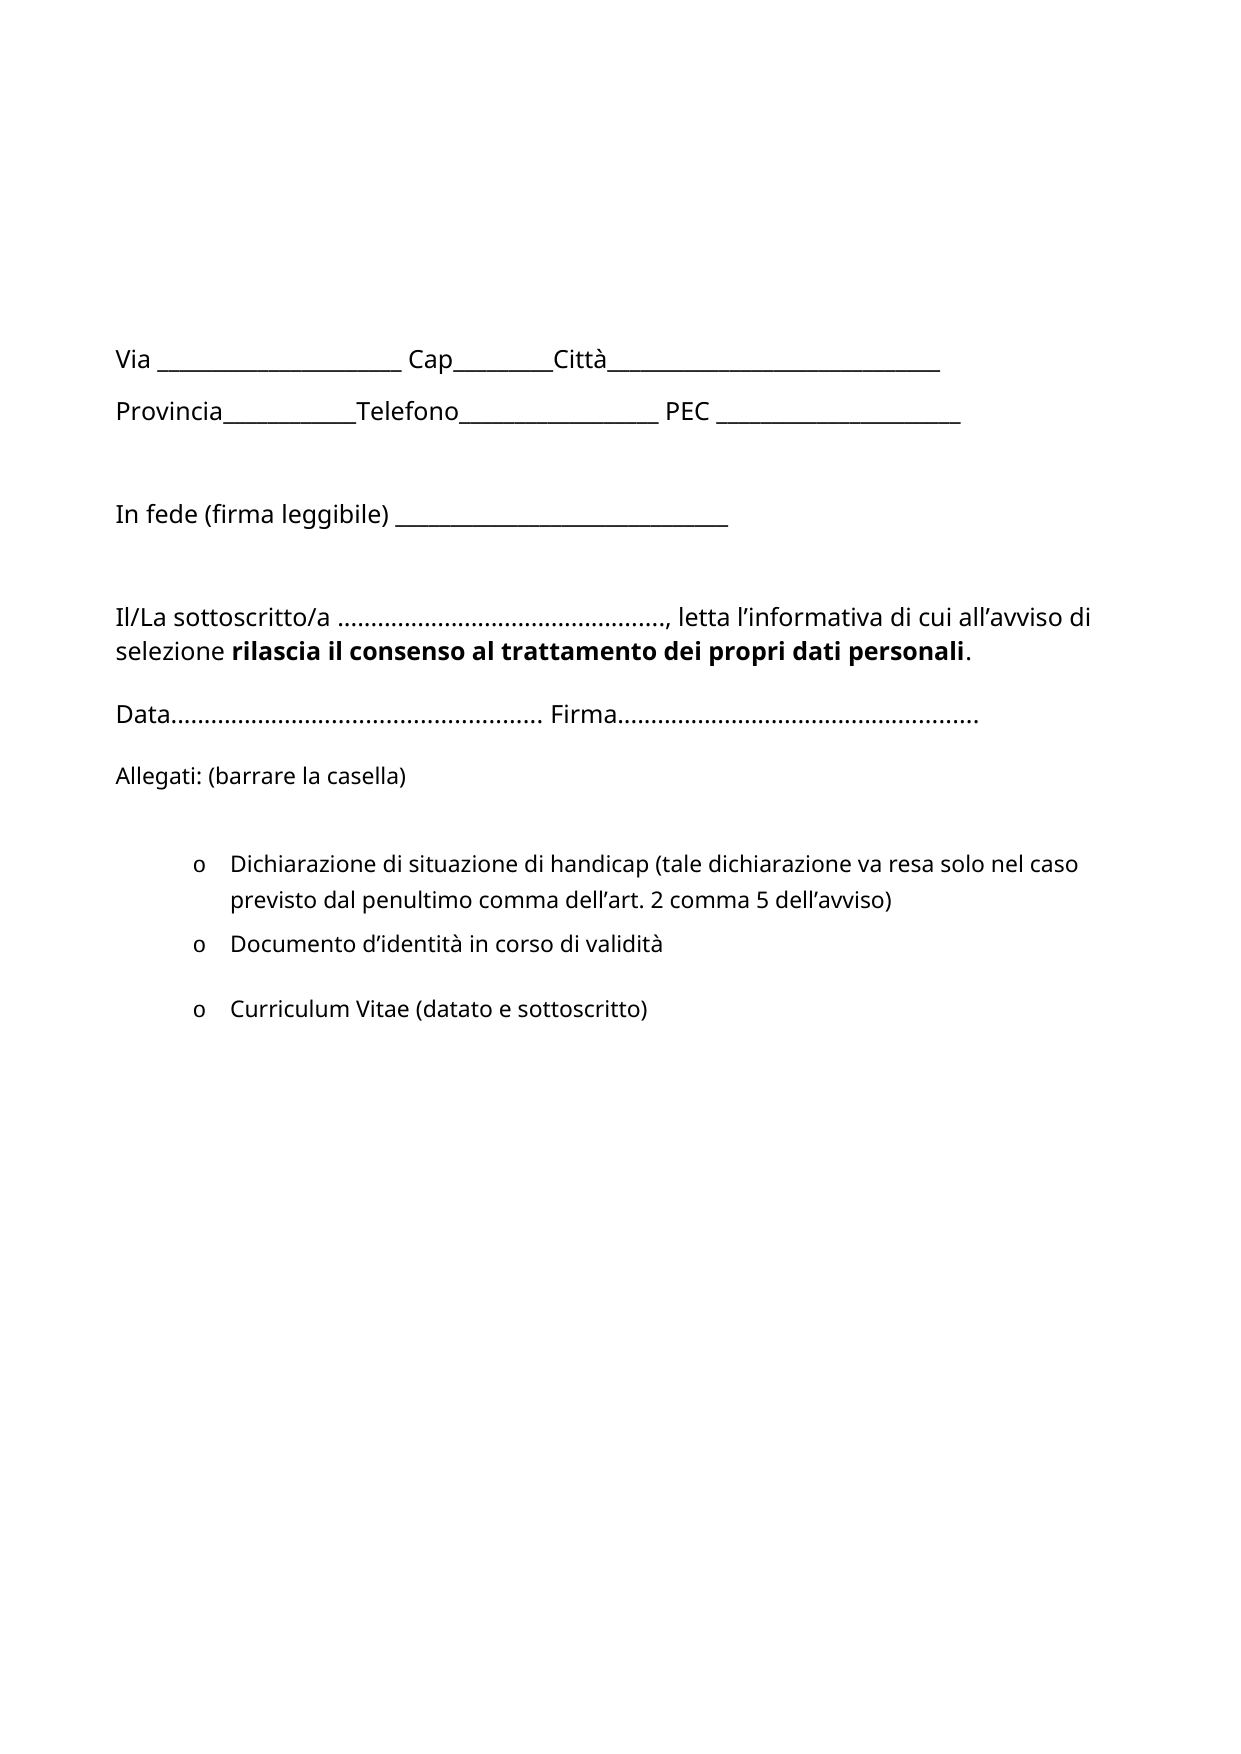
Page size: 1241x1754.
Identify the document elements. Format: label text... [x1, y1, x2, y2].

text Data Firma [115, 697, 1125, 731]
list Documento d’identità in corso di validità [192, 928, 1125, 959]
list Curriculum Vitae (datato e sottoscritto) [192, 993, 1125, 1024]
list Dichiarazione di situazione di handicap (tale dichiarazione va resa solo nel caso previsto dal penultimo comma dell’art. 2 comma 5 dell’avviso) [192, 848, 1125, 915]
text In fede (firma leggibile) ______________________________ [115, 496, 1125, 530]
text Allegati: (barrare la casella) [115, 760, 1125, 791]
text selezione rilascia il consenso al trattamento dei propri dati personali. [115, 633, 1125, 668]
text Via ______________________ Cap _________Città______________________________ Provincia____________Telefono__________________ PEC ______________________ [115, 199, 1125, 427]
text Il/La sottoscritto/a , letta l’informativa di cui all’avviso di [115, 599, 1125, 633]
